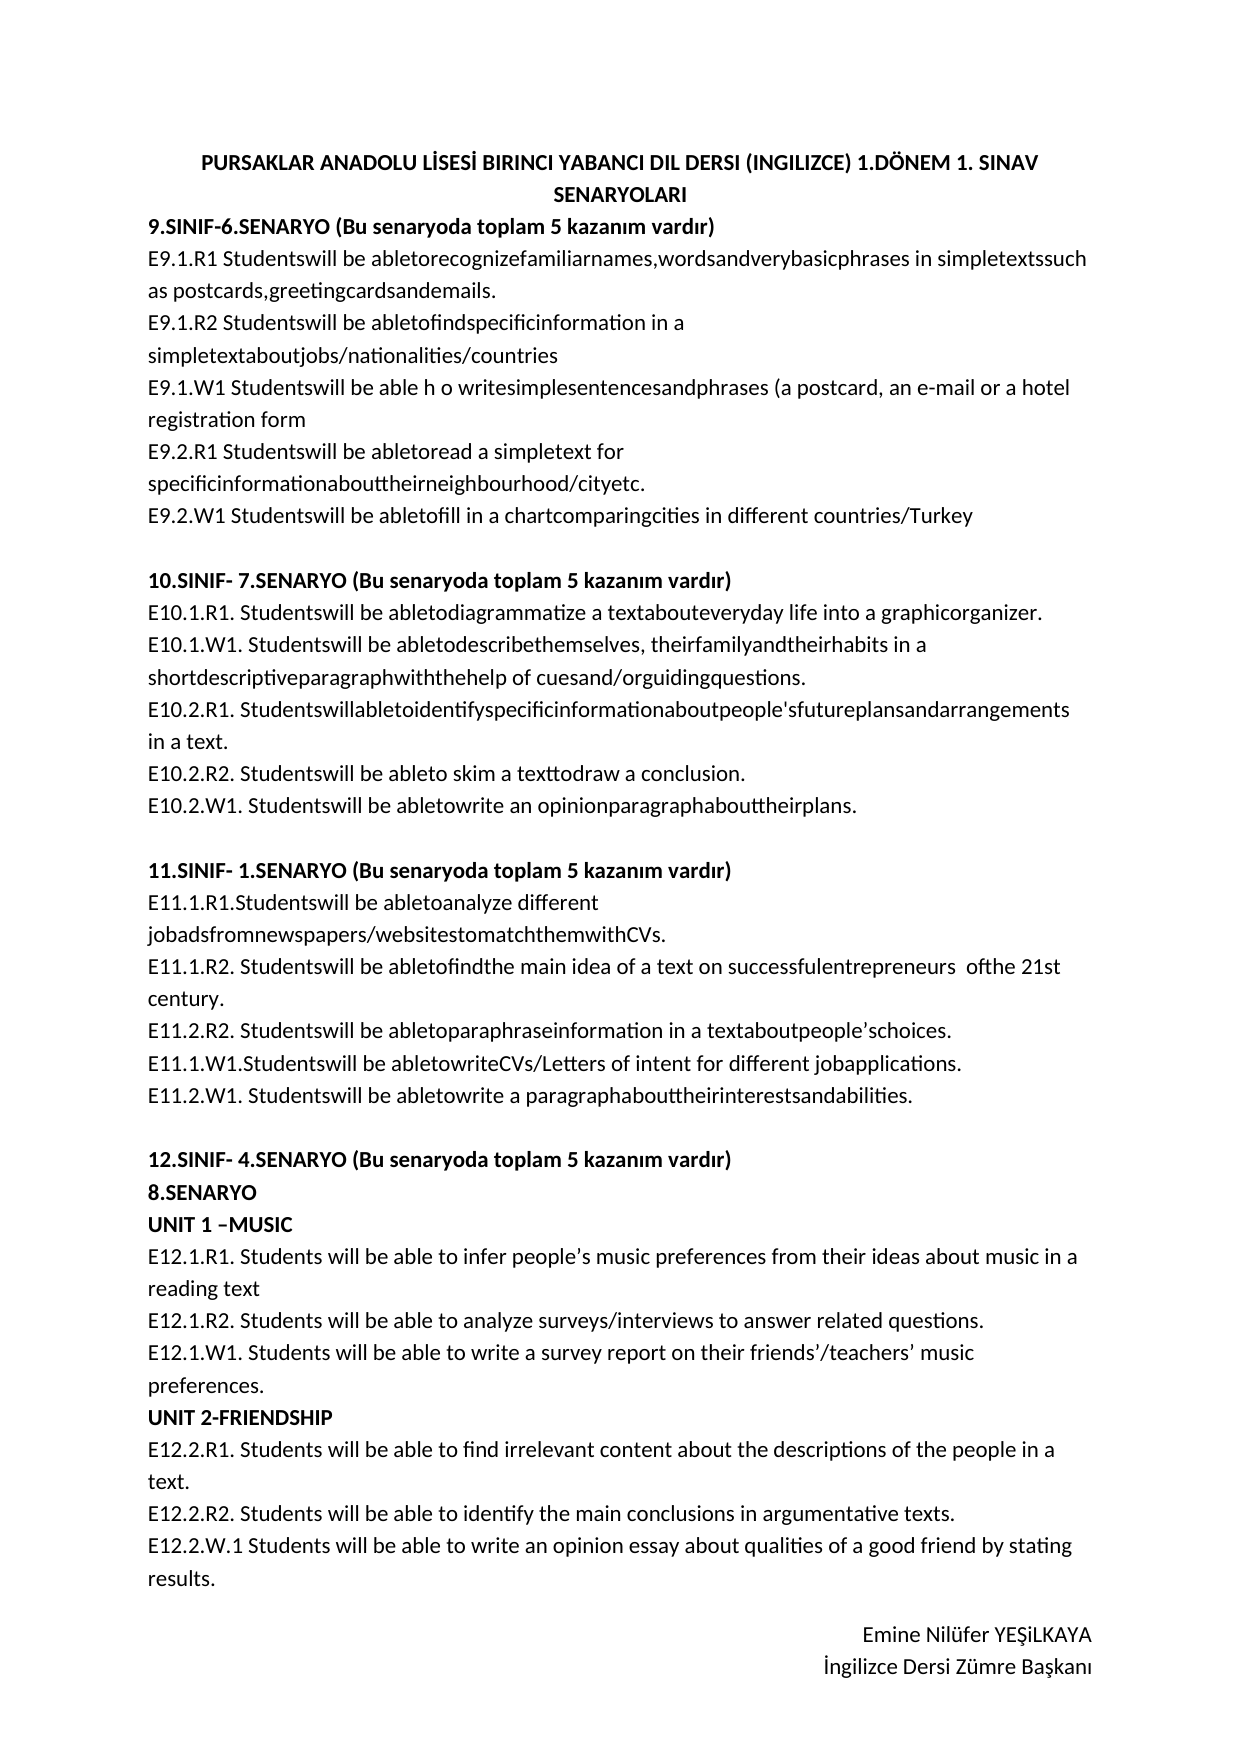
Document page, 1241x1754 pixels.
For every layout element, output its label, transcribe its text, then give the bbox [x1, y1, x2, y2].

text E12.2.R2. Students will be able to identify the main conclusions in argumentative texts. [148, 1499, 1093, 1527]
text E11.1.R1.Studentswill be abletoanalyze different jobadsfromnewspapers/websitestomatchthemwithCVs. [148, 888, 1093, 948]
text E12.1.W1. Students will be able to write a survey report on their friends’/teachers’ music preferences. [148, 1338, 1093, 1399]
text UNIT 1 –MUSIC [148, 1210, 1093, 1238]
text E9.1.R2 Studentswill be abletofindspecificinformation in a simpletextaboutjobs/nationalities/countries [148, 308, 1093, 369]
text 8.SENARYO [148, 1178, 1093, 1206]
text E12.2.R1. Students will be able to find irrelevant content about the descriptions of the people in a text. [148, 1435, 1093, 1495]
text E11.2.R2. Studentswill be abletoparaphraseinformation in a textaboutpeople’schoices. [148, 1017, 1093, 1045]
text E9.2.R1 Studentswill be abletoread a simpletext for specificinformationabouttheirneighbourhood/cityetc. [148, 437, 1093, 497]
text 10.SINIF- 7.SENARYO (Bu senaryoda toplam 5 kazanım vardır) [148, 566, 1093, 594]
text 11.SINIF- 1.SENARYO (Bu senaryoda toplam 5 kazanım vardır) [148, 856, 1093, 884]
text E10.1.W1. Studentswill be abletodescribethemselves, theirfamilyandtheirhabits in a shortdescriptiveparagraphwiththehelp of cuesand/orguidingquestions. [148, 630, 1093, 691]
text PURSAKLAR ANADOLU LİSESİ BIRINCI YABANCI DIL DERSI (INGILIZCE) 1.DÖNEM 1. SINAV SENARYOLARI [148, 148, 1093, 208]
text E9.1.W1 Studentswill be able h o writesimplesentencesandphrases (a postcard, an e-mail or a hotel registration form [148, 373, 1093, 433]
text E11.1.R2. Studentswill be abletofindthe main idea of a text on successfulentrepreneurs ofthe 21st century. [148, 952, 1093, 1012]
text E10.2.W1. Studentswill be abletowrite an opinionparagraphabouttheirplans. [148, 791, 1093, 819]
text E9.2.W1 Studentswill be abletofill in a chartcomparingcities in different countries/Turkey [148, 502, 1093, 530]
text E9.1.R1 Studentswill be abletorecognizefamiliarnames,wordsandverybasicphrases in simpletextssuch as postcards,greetingcardsandemails. [148, 244, 1093, 304]
text E11.2.W1. Studentswill be abletowrite a paragraphabouttheirinterestsandabilities. [148, 1081, 1093, 1109]
text 12.SINIF- 4.SENARYO (Bu senaryoda toplam 5 kazanım vardır) [148, 1145, 1093, 1173]
text E10.1.R1. Studentswill be abletodiagrammatize a textabouteveryday life into a graphicorganizer. [148, 598, 1093, 626]
text E12.1.R1. Students will be able to infer people’s music preferences from their ideas about music in a reading text [148, 1242, 1093, 1302]
text UNIT 2-FRIENDSHIP [148, 1403, 1093, 1431]
text 9.SINIF-6.SENARYO (Bu senaryoda toplam 5 kazanım vardır) [148, 212, 1093, 240]
text E10.2.R2. Studentswill be ableto skim a texttodraw a conclusion. [148, 759, 1093, 787]
text E12.1.R2. Students will be able to analyze surveys/interviews to answer related questions. [148, 1306, 1093, 1334]
text E12.2.W.1 Students will be able to write an opinion essay about qualities of a good friend by stating results. [148, 1532, 1093, 1592]
text E10.2.R1. Studentswillabletoidentifyspecificinformationaboutpeople'sfutureplansandarrangements in a text. [148, 695, 1093, 755]
text E11.1.W1.Studentswill be abletowriteCVs/Letters of intent for different jobapplications. [148, 1049, 1093, 1077]
